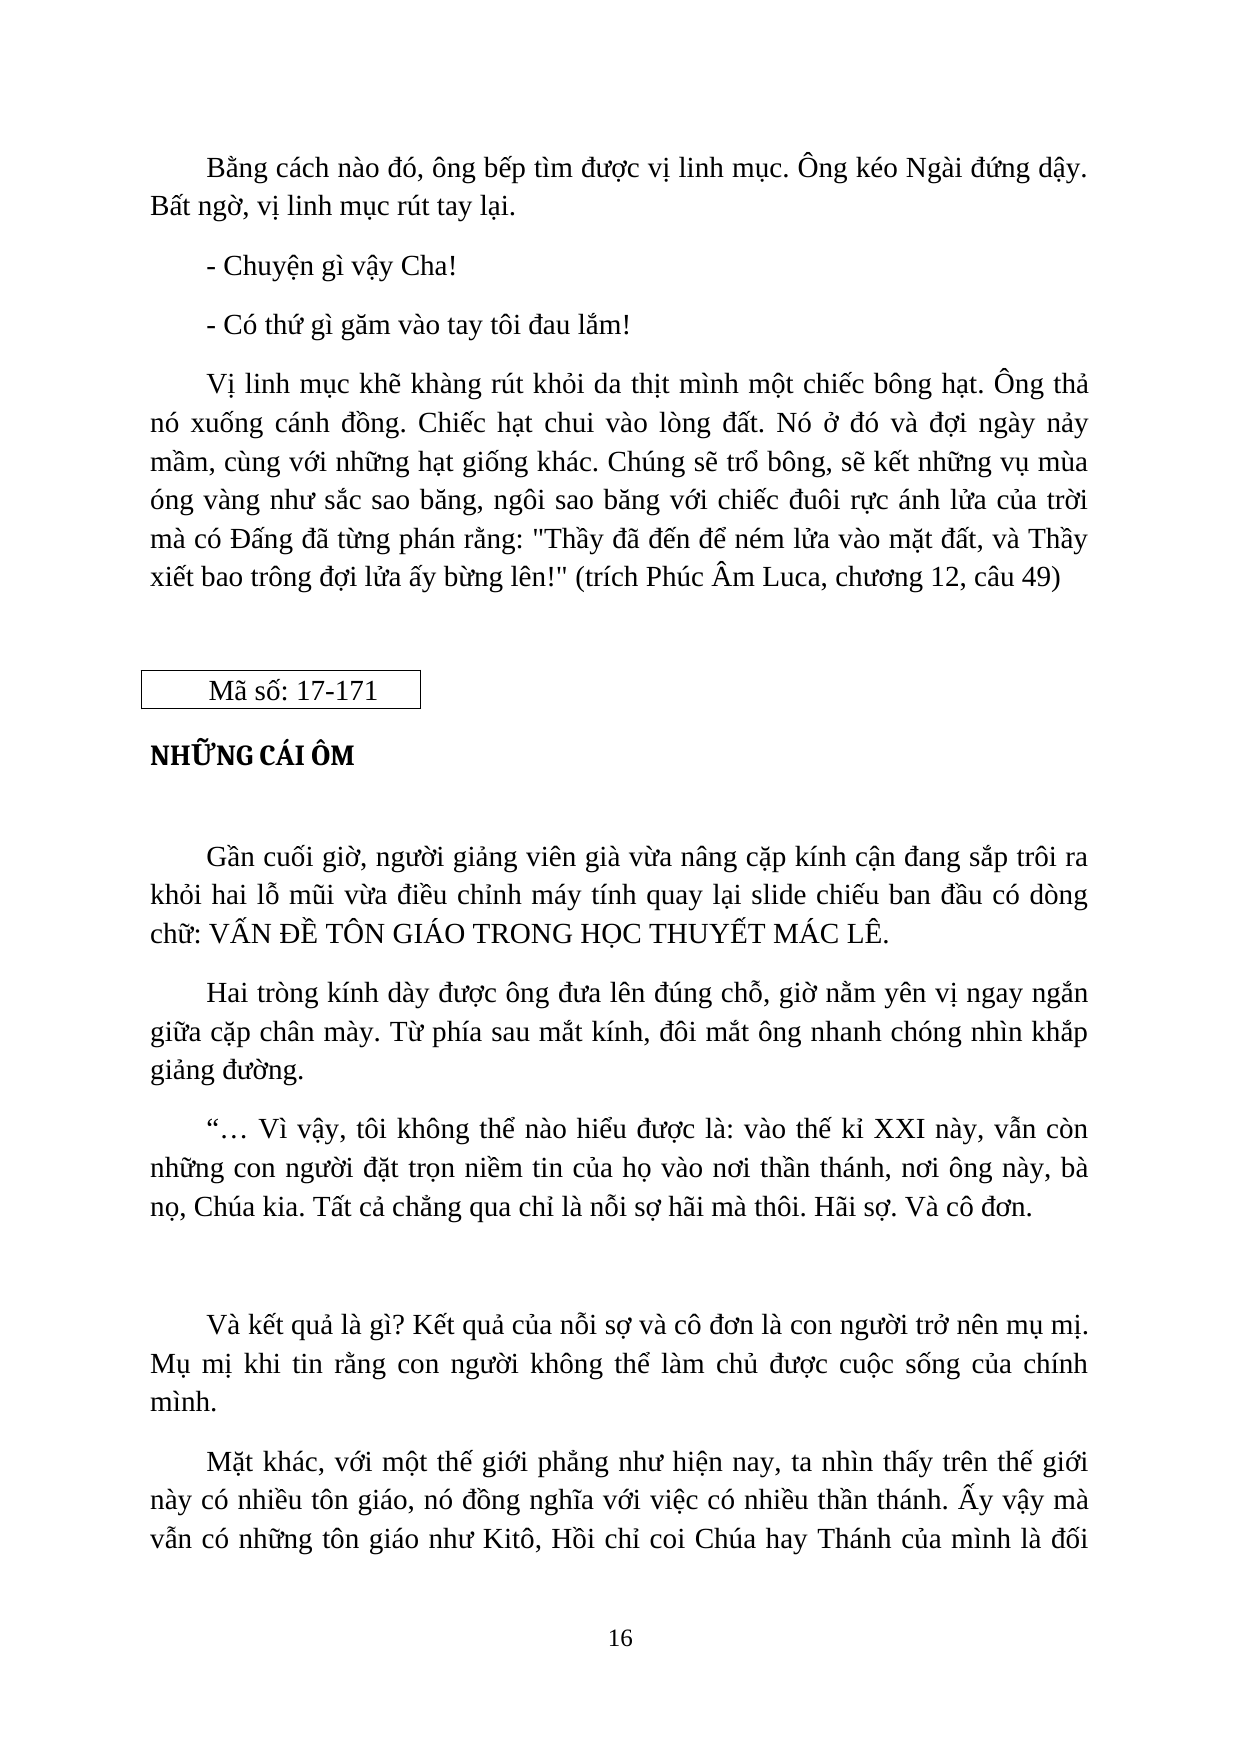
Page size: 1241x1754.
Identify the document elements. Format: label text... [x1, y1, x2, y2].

text Và kết quả là gì? Kết quả của nỗi sợ và cô đơn là con người trở nên mụ mị. Mụ mị khi tin rằng con người không thể làm chủ được cuộc sống của chính mình. [150, 1307, 1090, 1418]
subtitle NHỮNG CÁI ÔM [150, 739, 1090, 773]
text “… Vì vậy, tôi không thể nào hiểu được là: vào thế kỉ XXI này, vẫn còn những con người đặt trọn niềm tin của họ vào nơi thần thánh, nơi ông này, bà nọ, Chúa kia. Tất cả chẳng qua chỉ là nỗi sợ hãi mà thôi. Hãi sợ. Và cô đơn. [150, 1112, 1090, 1222]
text Gần cuối giờ, người giảng viên già vừa nâng cặp kính cận đang sắp trôi ra khỏi hai lỗ mũi vừa điều chỉnh máy tính quay lại slide chiếu ban đầu có dòng chữ: VẤN ĐỀ TÔN GIÁO TRONG HỌC THUYẾT MÁC LÊ. [150, 839, 1090, 949]
text Vị linh mục khẽ khàng rút khỏi da thịt mình một chiếc bông hạt. Ông thả nó xuống cánh đồng. Chiếc hạt chui vào lòng đất. Nó ở đó và đợi ngày nảy mầm, cùng với những hạt giống khác. Chúng sẽ trổ bông, sẽ kết những vụ mùa óng vàng như sắc sao băng, ngôi sao băng với chiếc đuôi rực ánh lửa của trời mà có Đấng đã từng phán rằng: "Thầy đã đến để ném lửa vào mặt đất, và Thầy xiết bao trông đợi lửa ấy bừng lên!" (trích Phúc Âm Luca, chương 12, câu 49) [150, 367, 1090, 593]
text - Có thứ gì găm vào tay tôi đau lắm! [150, 307, 1090, 341]
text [150, 1444, 1090, 1554]
text - Chuyện gì vậy Cha! [150, 248, 1090, 281]
text Bằng cách nào đó, ông bếp tìm được vị linh mục. Ông kéo Ngài đứng dậy. Bất ngờ, vị linh mục rút tay lại. [150, 150, 1090, 222]
text Mã số: 17-171 [142, 671, 420, 708]
text Hai tròng kính dày được ông đưa lên đúng chỗ, giờ nằm yên vị ngay ngắn giữa cặp chân mày. Từ phía sau mắt kính, đôi mắt ông nhanh chóng nhìn khắp giảng đường. [150, 975, 1090, 1086]
